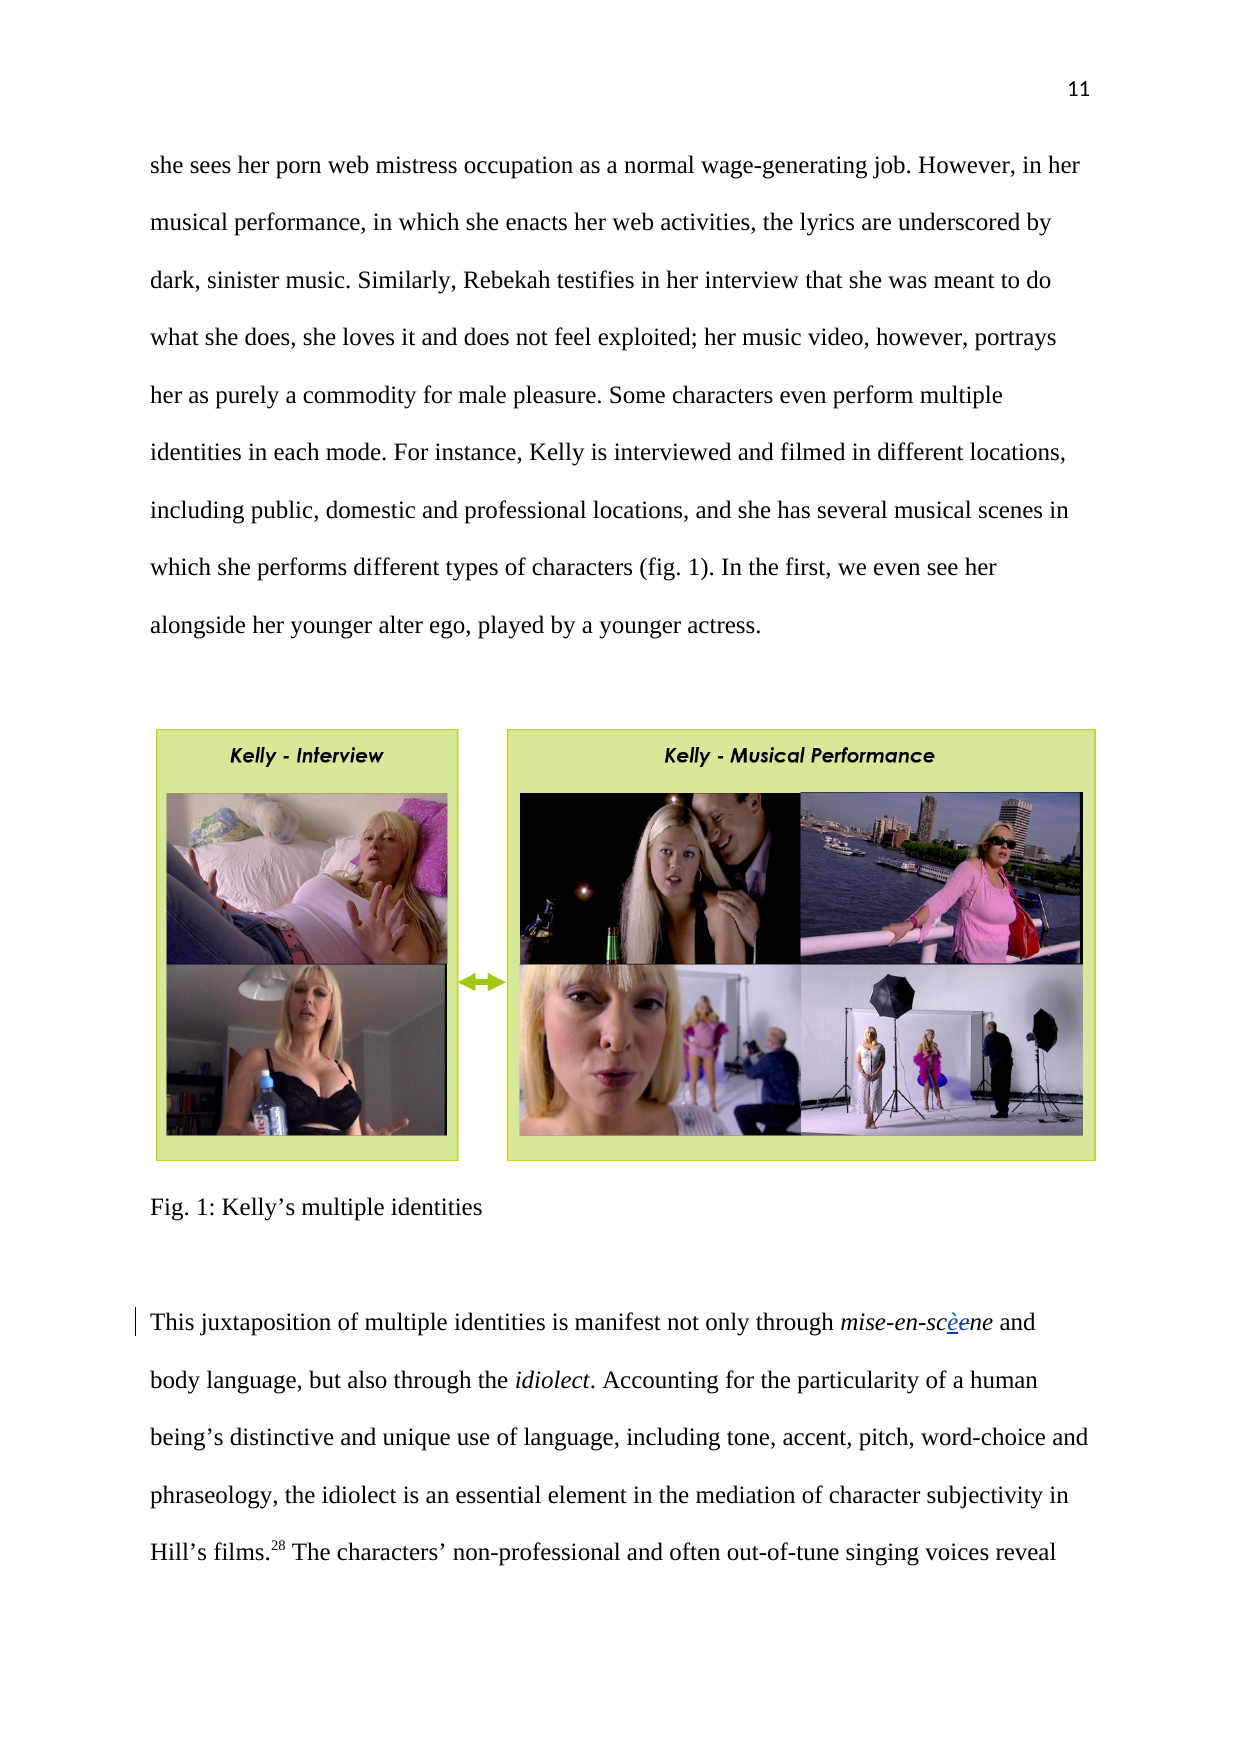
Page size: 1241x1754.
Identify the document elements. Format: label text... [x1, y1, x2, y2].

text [150, 150, 1090, 639]
picture [150, 725, 1099, 1165]
text Fig. 1: Kelly’s multiple identities [150, 1192, 1090, 1221]
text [150, 1307, 1090, 1566]
